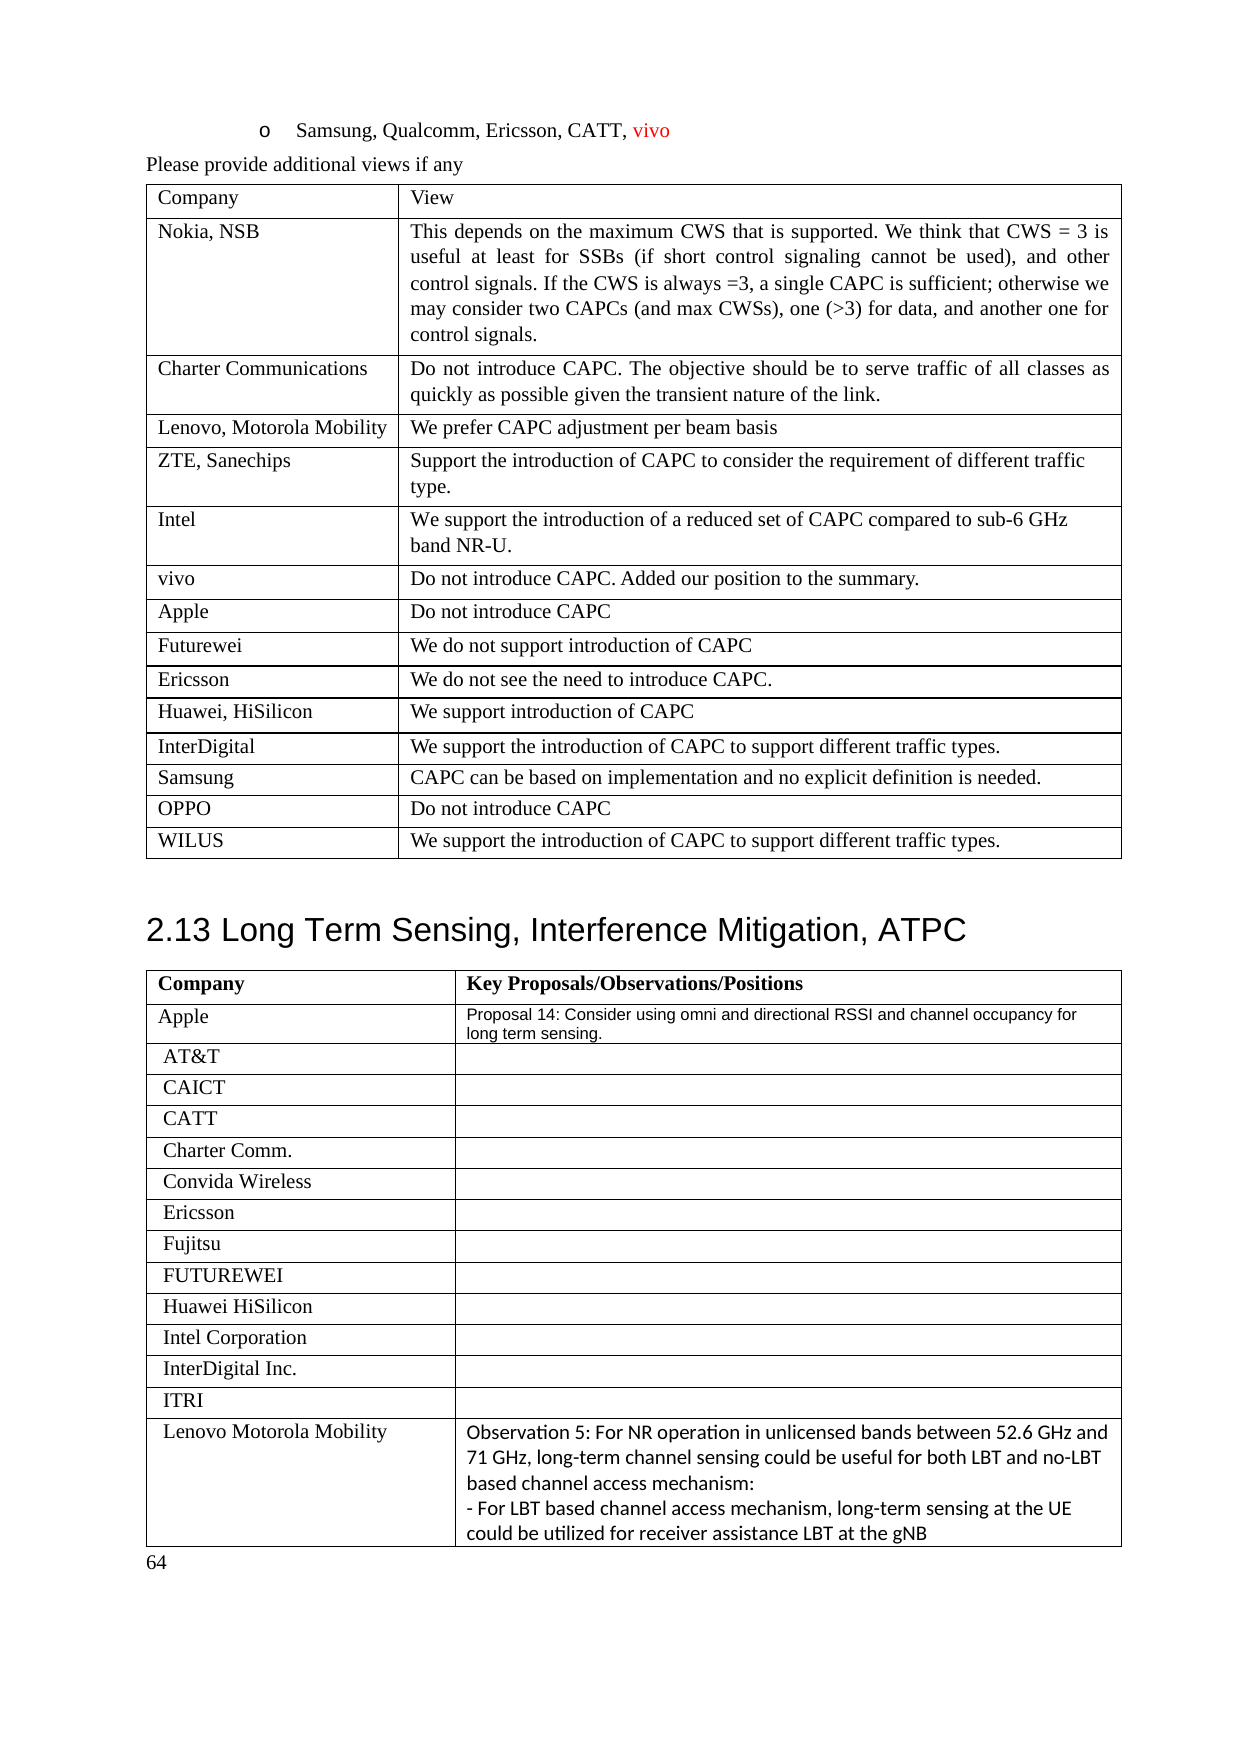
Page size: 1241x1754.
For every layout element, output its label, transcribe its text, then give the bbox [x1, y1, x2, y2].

table_cell Intel [147, 507, 398, 565]
table_cell CATT [147, 1106, 455, 1137]
table_cell Apple [147, 600, 398, 632]
table_cell Do not introduce CAPC [399, 600, 1121, 632]
table_cell CAICT [147, 1075, 455, 1105]
table_cell Convida Wireless [147, 1169, 455, 1199]
table_cell This depends on the maximum CWS that is supported. We think that CWS = 3 is useful at least for SSBs (if short control signaling cannot be used), and other control signals. If the CWS is always =3, a single CAPC is sufficient; otherwise we may consider two CAPCs (and max CWSs), one (>3) for data, and another one for control signals. [399, 219, 1121, 354]
table_cell [456, 1200, 1121, 1230]
table_cell Do not introduce CAPC. Added our position to the summary. [399, 566, 1121, 598]
table_cell Charter Comm. [147, 1138, 455, 1168]
table_header Company [147, 185, 398, 217]
table_cell ITRI [147, 1388, 455, 1418]
table_cell Apple [147, 1005, 455, 1043]
table_header We support introduction of CAPC [399, 699, 1121, 732]
table_cell [456, 1044, 1121, 1074]
table_header We support the introduction of CAPC to support different traffic types. [399, 734, 1121, 764]
table_header InterDigital [147, 734, 398, 764]
table_cell ZTE, Sanechips [147, 448, 398, 506]
table_cell [456, 1294, 1121, 1324]
table_cell [456, 1388, 1121, 1418]
table_header We do not see the need to introduce CAPC. [399, 667, 1121, 697]
table_header Key Proposals/Observations/Positions [456, 971, 1121, 1003]
table_header Ericsson [147, 667, 398, 697]
table_cell We support the introduction of CAPC to support different traffic types. [399, 828, 1121, 858]
table_header View [399, 185, 1121, 217]
table_cell AT&T [147, 1044, 455, 1074]
table_cell FUTUREWEI [147, 1263, 455, 1293]
text Please provide additional views if any [146, 152, 1122, 176]
table_cell Charter Communications [147, 356, 398, 414]
table_cell [456, 1138, 1121, 1168]
table_cell OPPO [147, 796, 398, 827]
table_cell Ericsson [147, 1200, 455, 1230]
table_cell CAPC can be based on implementation and no explicit definition is needed. [399, 765, 1121, 795]
table_cell Huawei HiSilicon [147, 1294, 455, 1324]
table_cell [456, 1075, 1121, 1105]
table_cell vivo [147, 566, 398, 598]
subtitle Long Term Sensing, Interference Mitigation, ATPC [146, 910, 1122, 948]
table_cell We prefer CAPC adjustment per beam basis [399, 415, 1121, 447]
table_cell We do not support introduction of CAPC [399, 633, 1121, 665]
table_cell Fujitsu [147, 1231, 455, 1262]
table_cell [456, 1169, 1121, 1199]
table_cell InterDigital Inc. [147, 1356, 455, 1387]
table_cell Samsung [147, 765, 398, 795]
table_cell Intel Corporation [147, 1325, 455, 1355]
table_cell Nokia, NSB [147, 219, 398, 354]
table_cell Do not introduce CAPC. The objective should be to serve traffic of all classes as quickly as possible given the transient nature of the link. [399, 356, 1121, 414]
list Samsung, Qualcomm, Ericsson, CATT, vivo [258, 118, 1122, 144]
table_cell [456, 1419, 1121, 1546]
table_cell [456, 1106, 1121, 1137]
table_cell Lenovo, Motorola Mobility [147, 415, 398, 447]
table_cell [456, 1356, 1121, 1387]
table_cell Proposal 14: Consider using omni and directional RSSI and channel occupancy for long term sensing. [456, 1005, 1121, 1043]
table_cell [147, 1419, 455, 1546]
table_cell Do not introduce CAPC [399, 796, 1121, 827]
table_cell We support the introduction of a reduced set of CAPC compared to sub-6 GHz band NR-U. [399, 507, 1121, 565]
table_cell WILUS [147, 828, 398, 858]
table_cell [456, 1231, 1121, 1262]
table_cell [456, 1263, 1121, 1293]
table_cell [456, 1325, 1121, 1355]
table_header Company [147, 971, 455, 1003]
table_header Huawei, HiSilicon [147, 699, 398, 732]
table_cell Futurewei [147, 633, 398, 665]
table_cell Support the introduction of CAPC to consider the requirement of different traffic type. [399, 448, 1121, 506]
